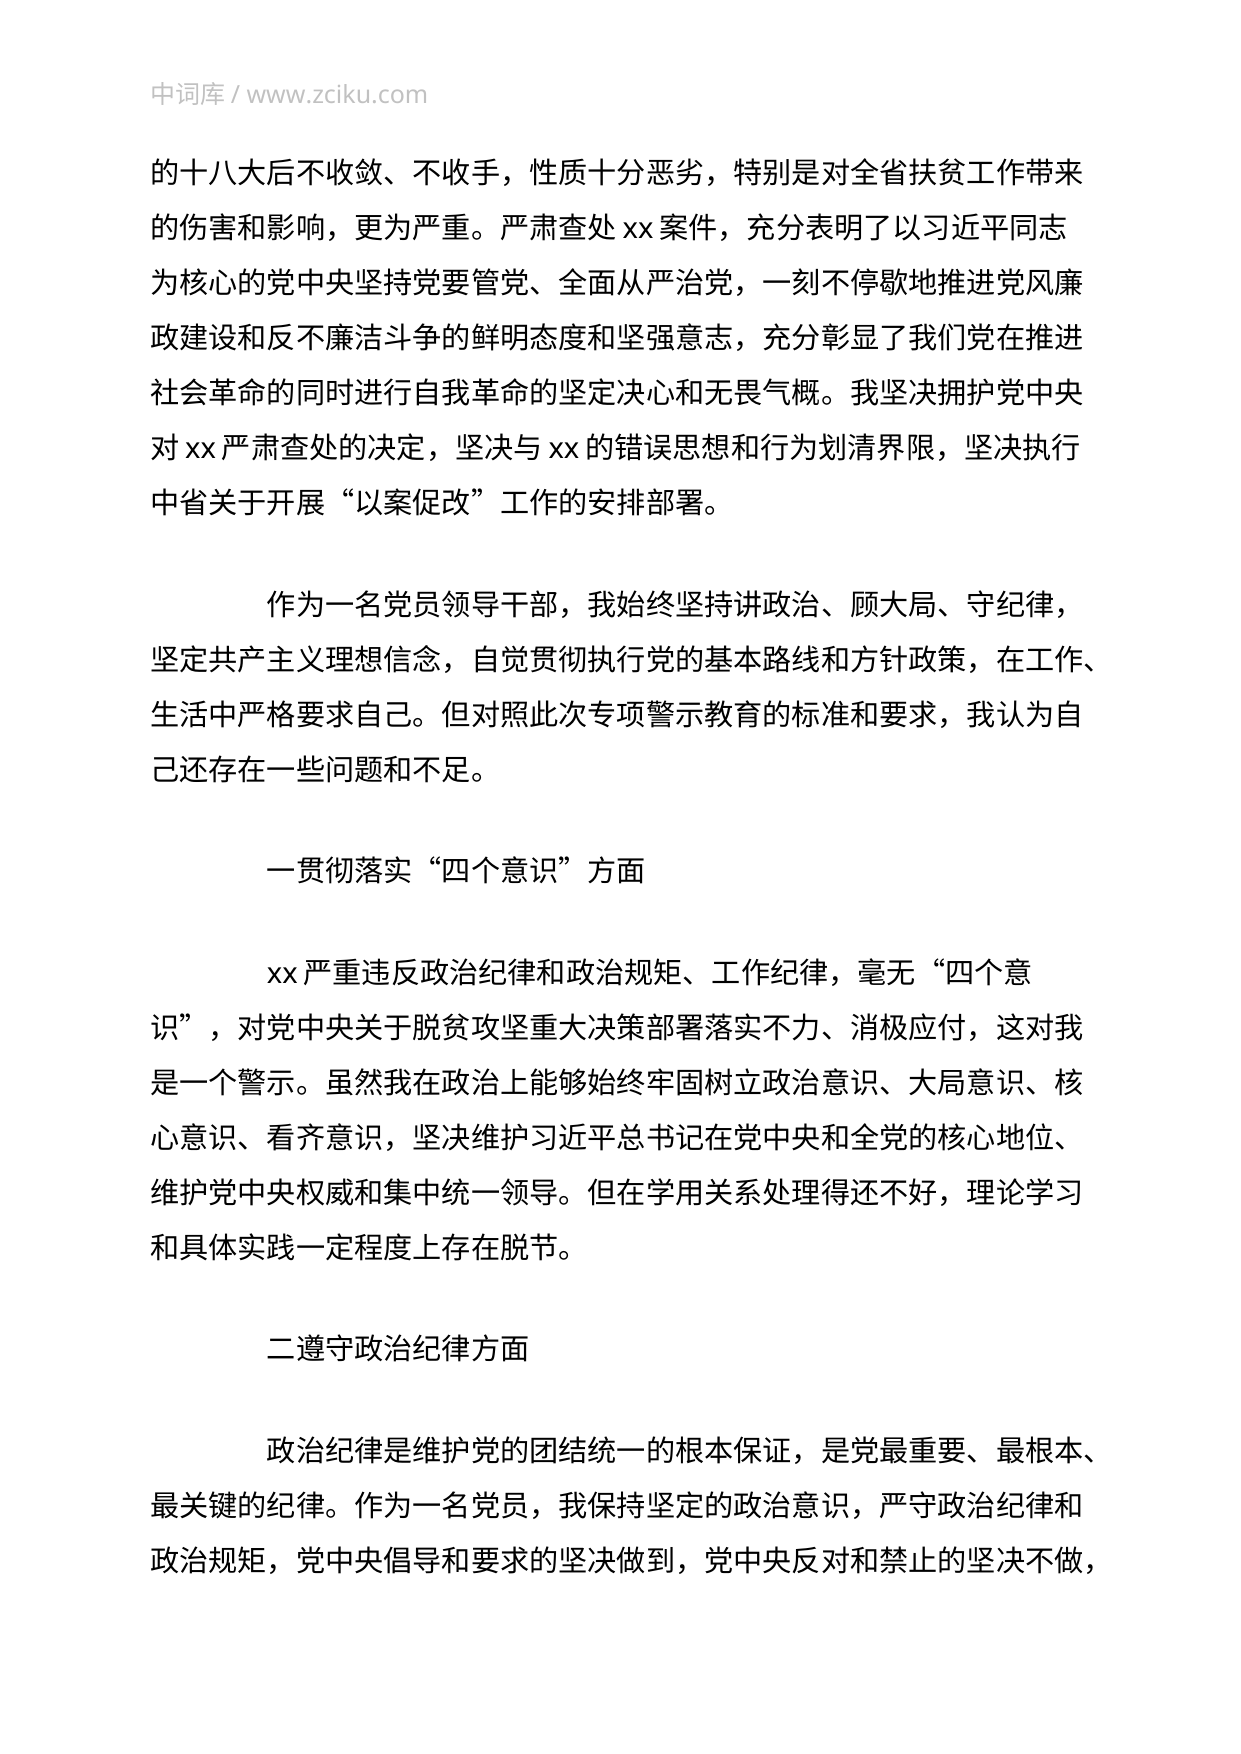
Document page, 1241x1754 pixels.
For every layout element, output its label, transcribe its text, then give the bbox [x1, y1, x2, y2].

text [150, 150, 1090, 522]
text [150, 1428, 1090, 1580]
text 一贯彻落实“四个意识”方面 [150, 848, 1090, 890]
text xx严重违反政治纪律和政治规矩、工作纪律，毫无“四个意识”，对党中央关于脱贫攻坚重大决策部署落实不力、消极应付，这对我是一个警示。虽然我在政治上能够始终牢固树立政治意识、大局意识、核心意识、看齐意识，坚决维护习近平总书记在党中央和全党的核心地位、维护党中央权威和集中统一领导。但在学用关系处理得还不好，理论学习和具体实践一定程度上存在脱节。 [150, 949, 1090, 1266]
text 二遵守政治纪律方面 [150, 1326, 1090, 1368]
text 作为一名党员领导干部，我始终坚持讲政治、顾大局、守纪律，坚定共产主义理想信念，自觉贯彻执行党的基本路线和方针政策，在工作、生活中严格要求自己。但对照此次专项警示教育的标准和要求，我认为自己还存在一些问题和不足。 [150, 581, 1090, 788]
